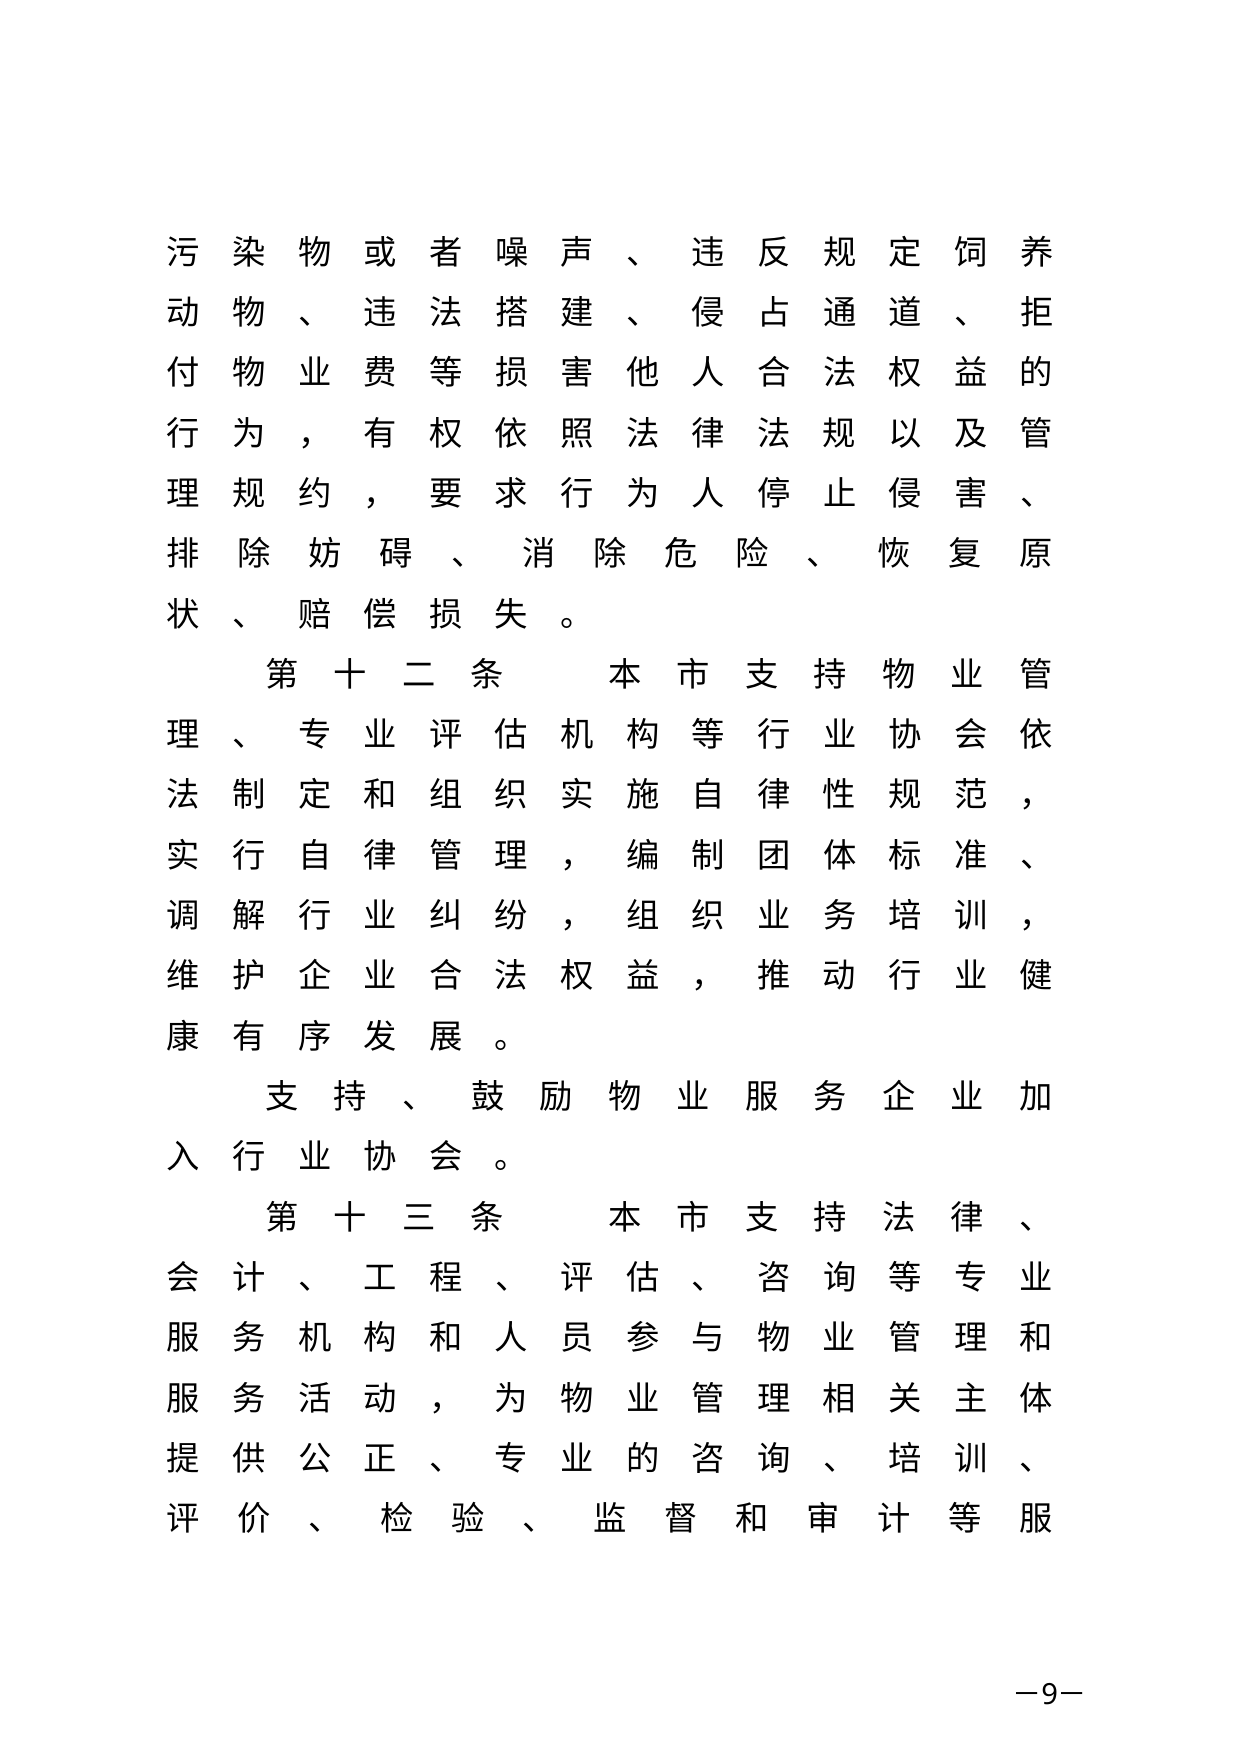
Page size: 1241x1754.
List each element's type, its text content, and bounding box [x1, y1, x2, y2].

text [167, 1184, 1085, 1546]
text 支持、鼓励物业服务企业加入行业协会。 [167, 1064, 1085, 1184]
text 第十二条 本市支持物业管理、专业评估机构等行业协会依法制定和组织实施自律性规范，实行自律管理，编制团体标准、调解行业纠纷，组织业务培训，维护企业合法权益，推动行业健康有序发展。 [167, 642, 1085, 1064]
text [167, 219, 1085, 642]
